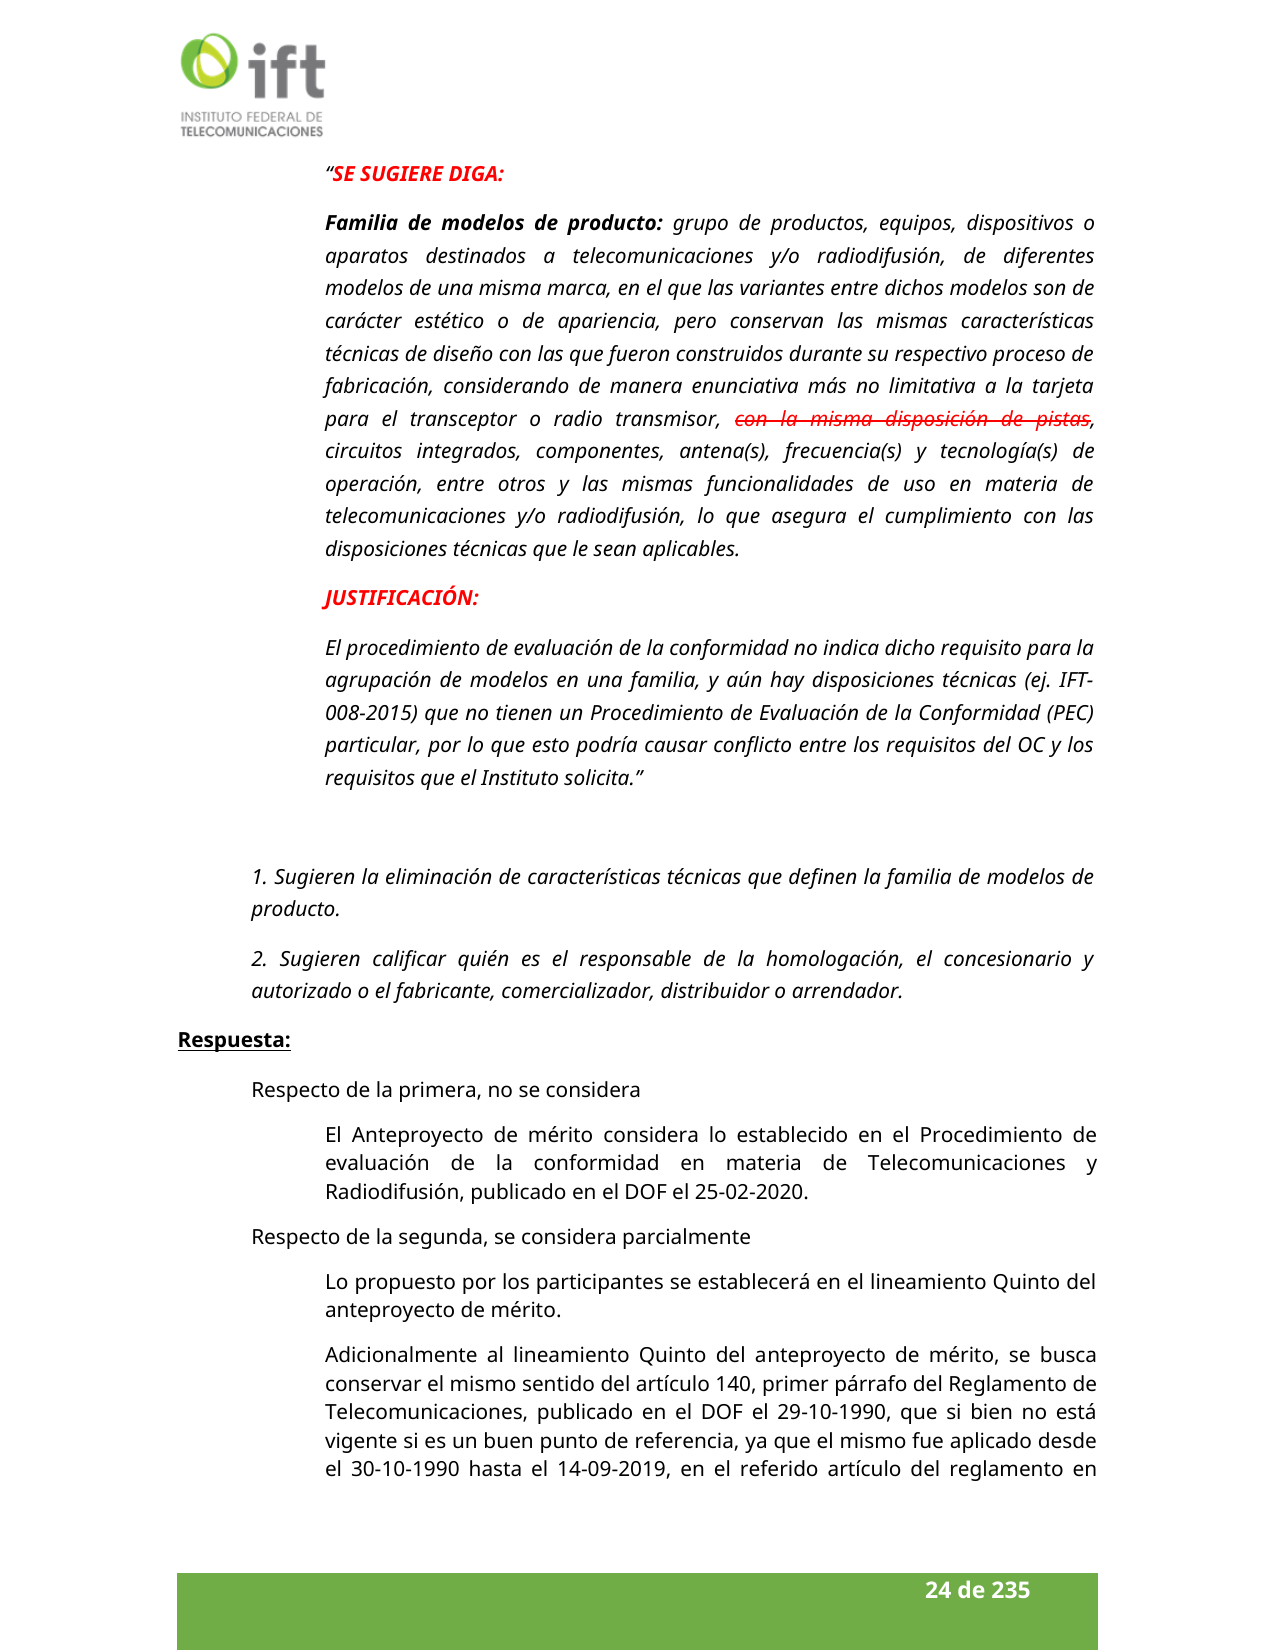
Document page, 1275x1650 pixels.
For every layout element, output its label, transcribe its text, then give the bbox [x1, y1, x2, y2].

picture [177, 27, 334, 145]
text Respecto de la primera, no se considera [177, 1075, 1098, 1103]
text Respecto de la segunda, se considera parcialmente [177, 1222, 1098, 1250]
text JUSTIFICACIÓN: [251, 583, 1098, 612]
text El Anteproyecto de mérito considera lo establecido en el Procedimiento de evaluación de la conformidad en materia de Telecomunicaciones y Radiodifusión, publicado en el DOF el 25-02-2020. [325, 1120, 1098, 1205]
text Respuesta: [177, 1026, 1098, 1054]
text 2. Sugieren calificar quién es el responsable de la homologación, el concesionario y autorizado o el fabricante, comercializador, distribuidor o arrendador. [251, 944, 1098, 1005]
text 1. Sugieren la eliminación de características técnicas que definen la familia de modelos de producto. [251, 862, 1098, 923]
text Lo propuesto por los participantes se establecerá en el lineamiento Quinto del anteproyecto de mérito. [325, 1267, 1098, 1324]
text El procedimiento de evaluación de la conformidad no indica dicho requisito para la agrupación de modelos en una familia, y aún hay disposiciones técnicas (ej. IFT-008-2015) que no tienen un Procedimiento de Evaluación de la Conformidad (PEC) particular, por lo que esto podría causar conflicto entre los requisitos del OC y los requisitos que el Instituto solicita.” [325, 633, 1098, 792]
text “SE SUGIERE DIGA: [251, 159, 1098, 187]
